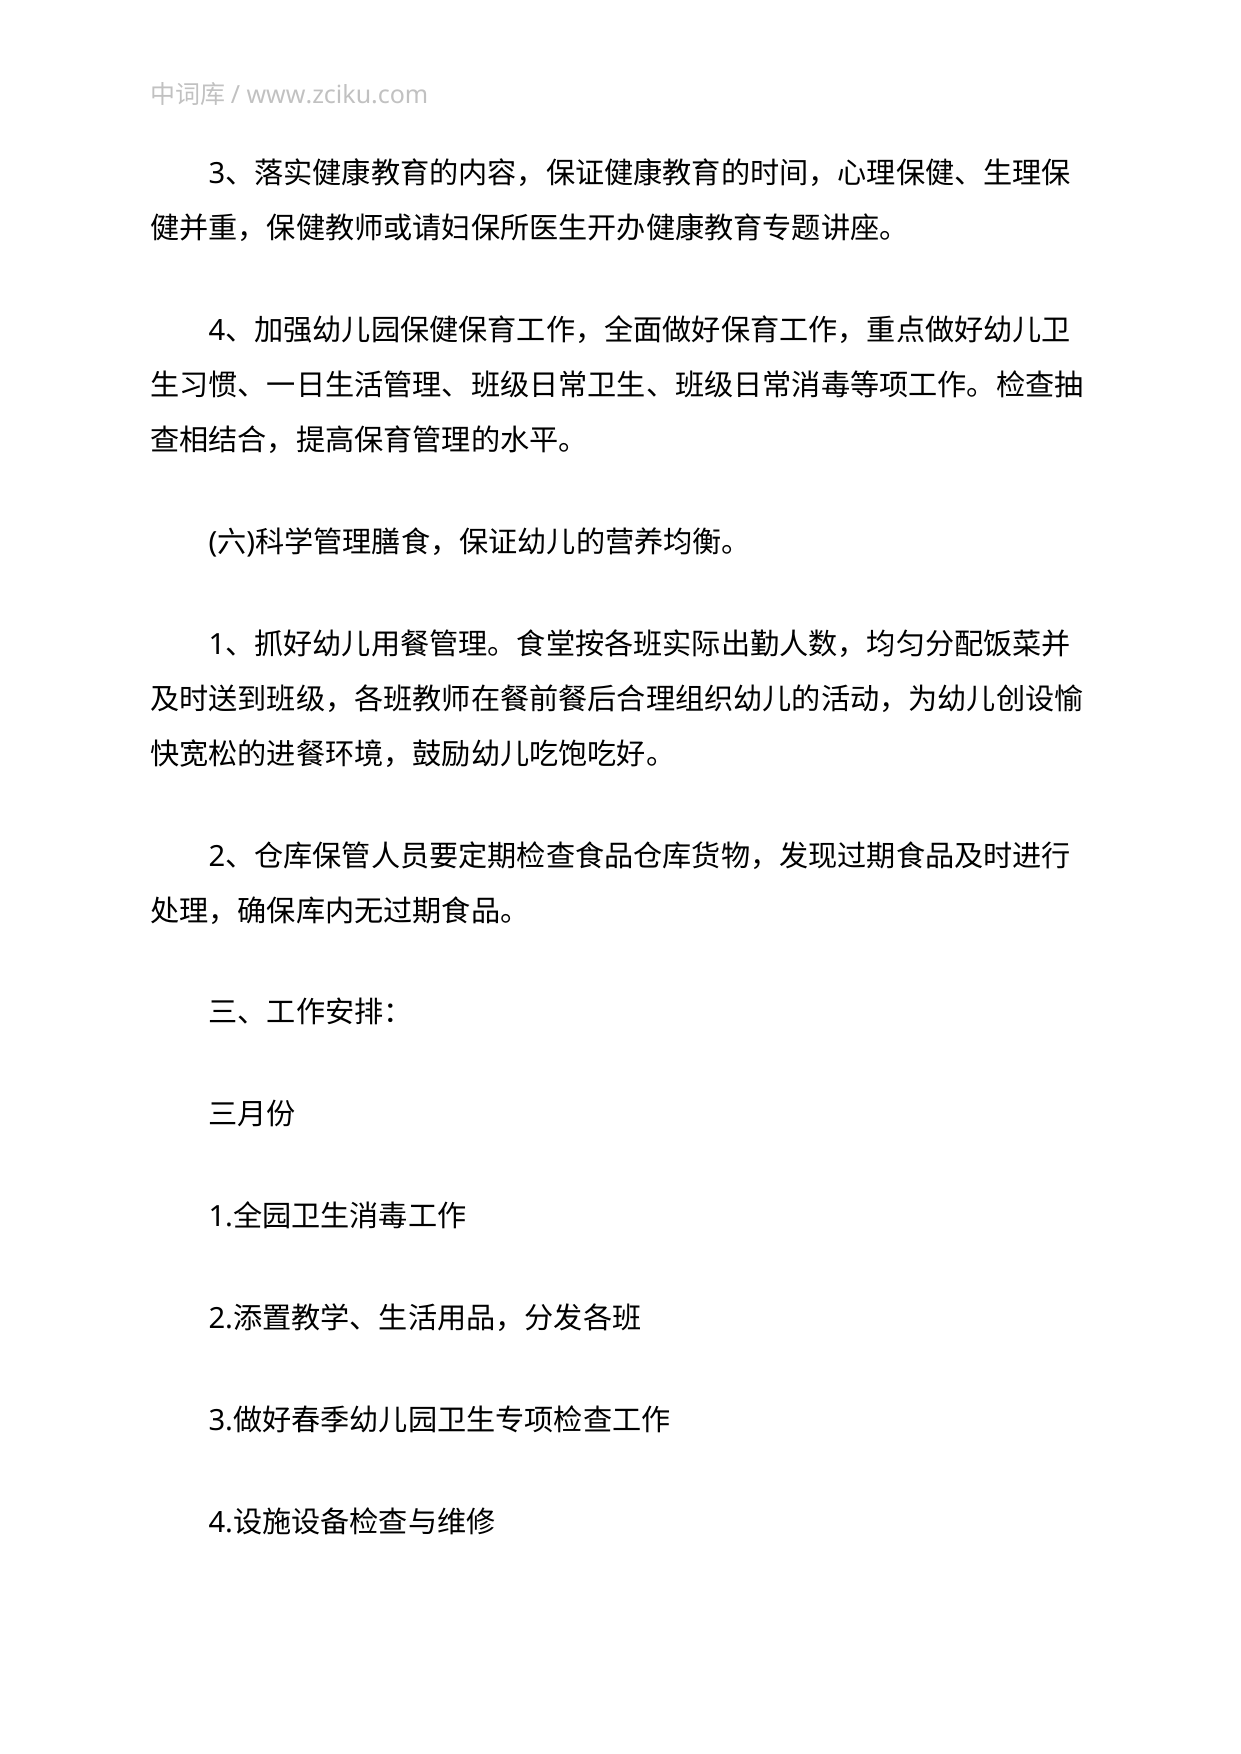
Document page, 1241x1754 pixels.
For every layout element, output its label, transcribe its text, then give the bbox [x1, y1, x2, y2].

text 3.做好春季幼儿园卫生专项检查工作 [150, 1396, 1090, 1439]
text 1.全园卫生消毒工作 [150, 1192, 1090, 1235]
text 三月份 [150, 1091, 1090, 1133]
text 4.设施设备检查与维修 [150, 1498, 1090, 1541]
text 1、抓好幼儿用餐管理。食堂按各班实际出勤人数，均匀分配饭菜并及时送到班级，各班教师在餐前餐后合理组织幼儿的活动，为幼儿创设愉快宽松的进餐环境，鼓励幼儿吃饱吃好。 [150, 620, 1090, 773]
text 2、仓库保管人员要定期检查食品仓库货物，发现过期食品及时进行处理，确保库内无过期食品。 [150, 832, 1090, 929]
text 2.添置教学、生活用品，分发各班 [150, 1294, 1090, 1337]
text 三、工作安排： [150, 989, 1090, 1031]
text (六)科学管理膳食，保证幼儿的营养均衡。 [150, 518, 1090, 561]
text 4、加强幼儿园保健保育工作，全面做好保育工作，重点做好幼儿卫生习惯、一日生活管理、班级日常卫生、班级日常消毒等项工作。检查抽查相结合，提高保育管理的水平。 [150, 307, 1090, 459]
text 3、落实健康教育的内容，保证健康教育的时间，心理保健、生理保健并重，保健教师或请妇保所医生开办健康教育专题讲座。 [150, 150, 1090, 247]
